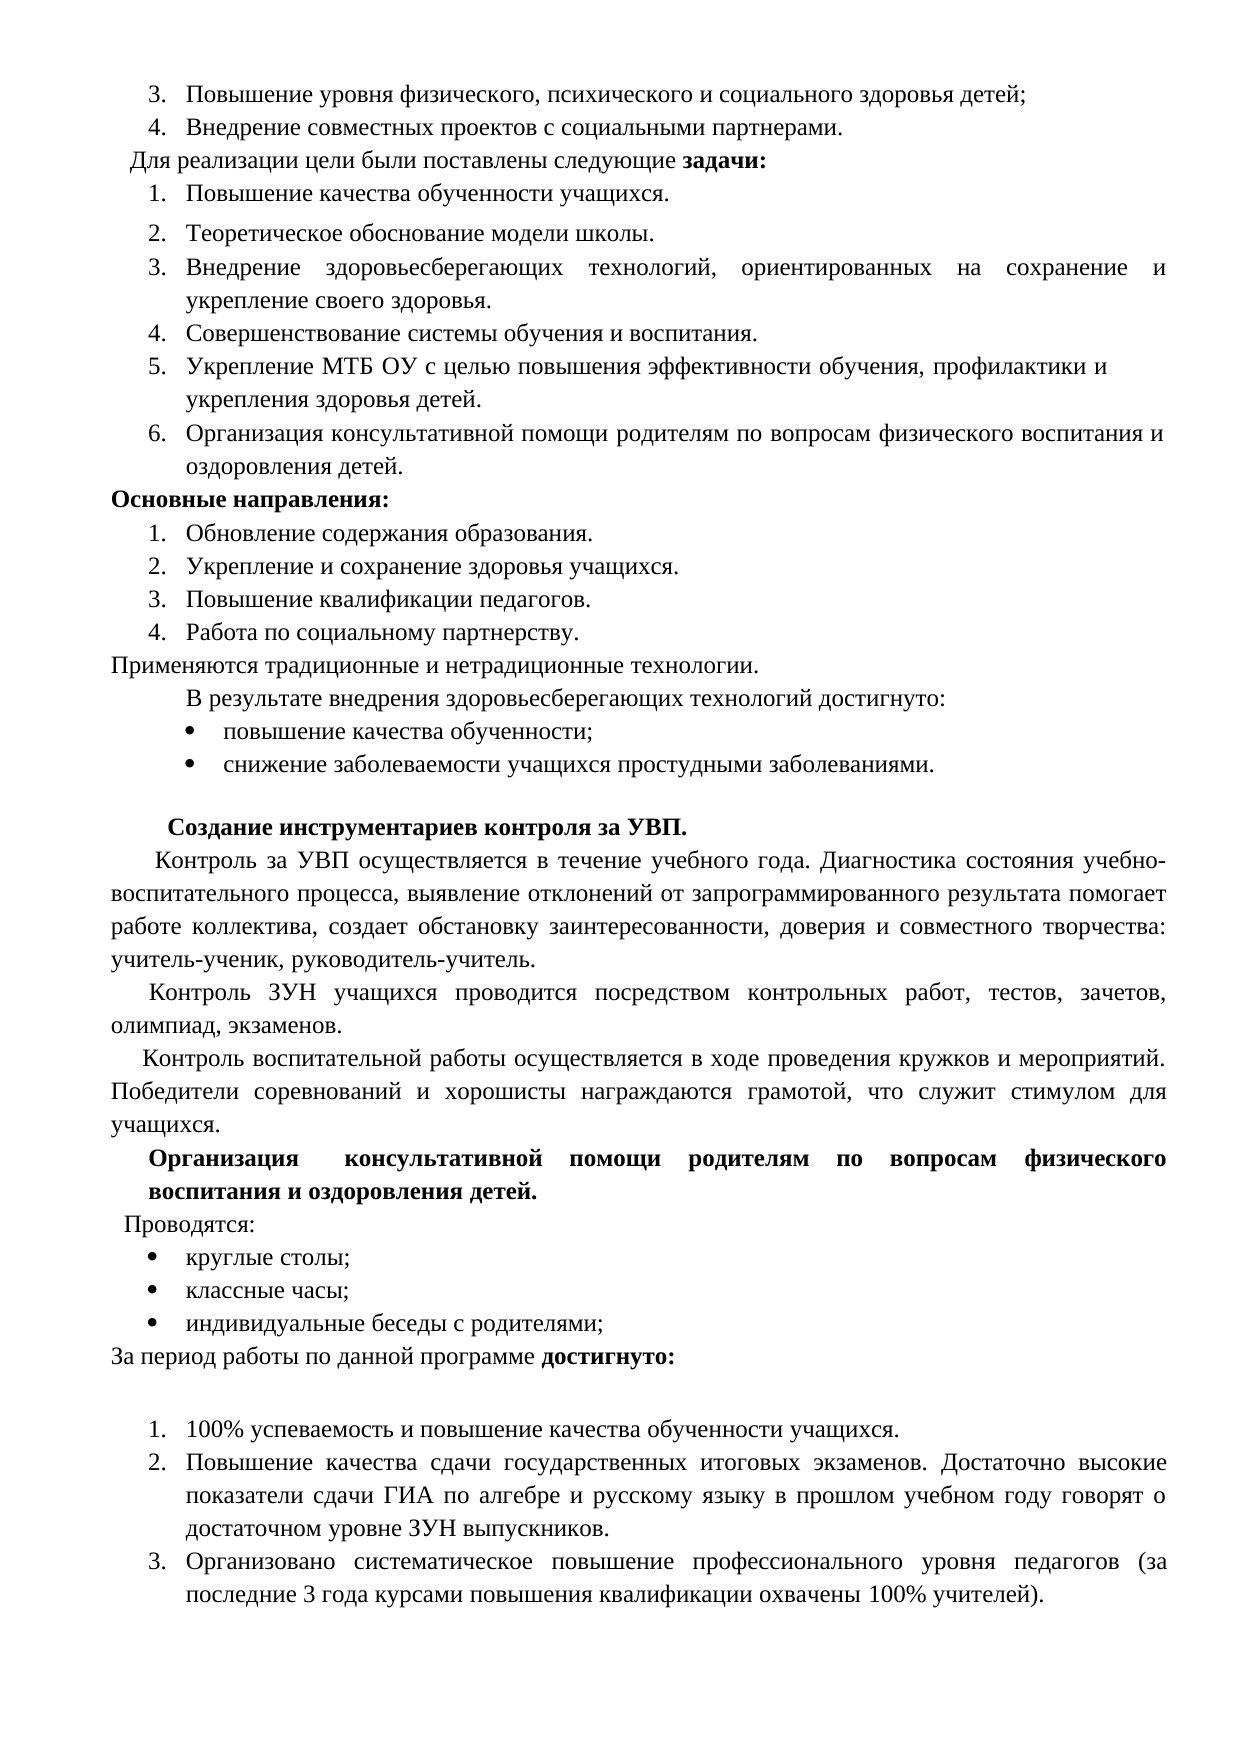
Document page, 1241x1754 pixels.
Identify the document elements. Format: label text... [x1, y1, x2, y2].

list снижение заболеваемости учащихся простудными заболеваниями. [185, 749, 1190, 778]
list Обновление содержания образования. [148, 518, 1190, 546]
text Контроль воспитательной работы осуществляется в ходе проведения кружков и мероприятий. Победители соревнований и хорошисты награждаются грамотой, что служит стимулом для учащихся. [111, 1043, 1167, 1138]
text Проводятся: [123, 1209, 1190, 1238]
list повышение качества обученности; [185, 716, 1190, 745]
list индивидуальные беседы с родителями; [148, 1308, 1190, 1337]
text Контроль ЗУН учащихся проводится посредством контрольных работ, тестов, зачетов, олимпиад, экзаменов. [111, 977, 1167, 1039]
list Повышение уровня физического, психического и социального здоровья детей; [148, 79, 1190, 108]
text Контроль за УВП осуществляется в течение учебного года. Диагностика состояния учебно- воспитательного процесса, выявление отклонений от запрограммированного результата помогает работе коллектива, создает обстановку заинтересованности, доверия и совместного творчества: учитель-ученик, руководитель-учитель. [111, 845, 1167, 973]
subtitle Основные направления: [111, 484, 1190, 513]
list Внедрение здоровьесберегающих технологий, ориентированных на сохранение и укрепление своего здоровья. [148, 252, 1166, 313]
list классные часы; [148, 1275, 1190, 1304]
list Внедрение совместных проектов с социальными партнерами. [148, 112, 1190, 141]
list Повышение качества обученности учащихся. [148, 178, 1190, 207]
text Для реализации цели были поставлены следующие задачи: [129, 145, 1190, 174]
subtitle Организация консультативной помощи родителям по вопросам физического воспитания и оздоровления детей. [148, 1143, 1167, 1204]
list Укрепление МТБ ОУ с целью повышения эффективности обучения, профилактики и укрепления здоровья детей. [148, 351, 1166, 413]
list Работа по социальному партнерству. [148, 617, 1190, 646]
text В результате внедрения здоровьесберегающих технологий достигнуто: [186, 683, 1190, 712]
list Теоретическое обоснование модели школы. [148, 218, 1190, 247]
list круглые столы; [148, 1242, 1190, 1271]
list Повышение квалификации педагогов. [148, 584, 1190, 613]
text За период работы по данной программе достигнуто: [111, 1341, 1190, 1370]
list Организация консультативной помощи родителям по вопросам физического воспитания и оздоровления детей. [148, 418, 1167, 479]
subtitle Создание инструментариев контроля за УВП. [167, 812, 1190, 841]
list 100% успеваемость и повышение качества обученности учащихся. [148, 1414, 1190, 1443]
list Совершенствование системы обучения и воспитания. [148, 318, 1190, 347]
list Укрепление и сохранение здоровья учащихся. [148, 551, 1190, 579]
list Повышение качества сдачи государственных итоговых экзаменов. Достаточно высокие показатели сдачи ГИА по алгебре и русскому языку в прошлом учебном году говорят о достаточном уровне ЗУН выпускников. [148, 1447, 1167, 1542]
text Применяются традиционные и нетрадиционные технологии. [111, 650, 1190, 679]
list Организовано систематическое повышение профессионального уровня педагогов (за последние 3 года курсами повышения квалификации охвачены 100% учителей). [148, 1546, 1167, 1608]
